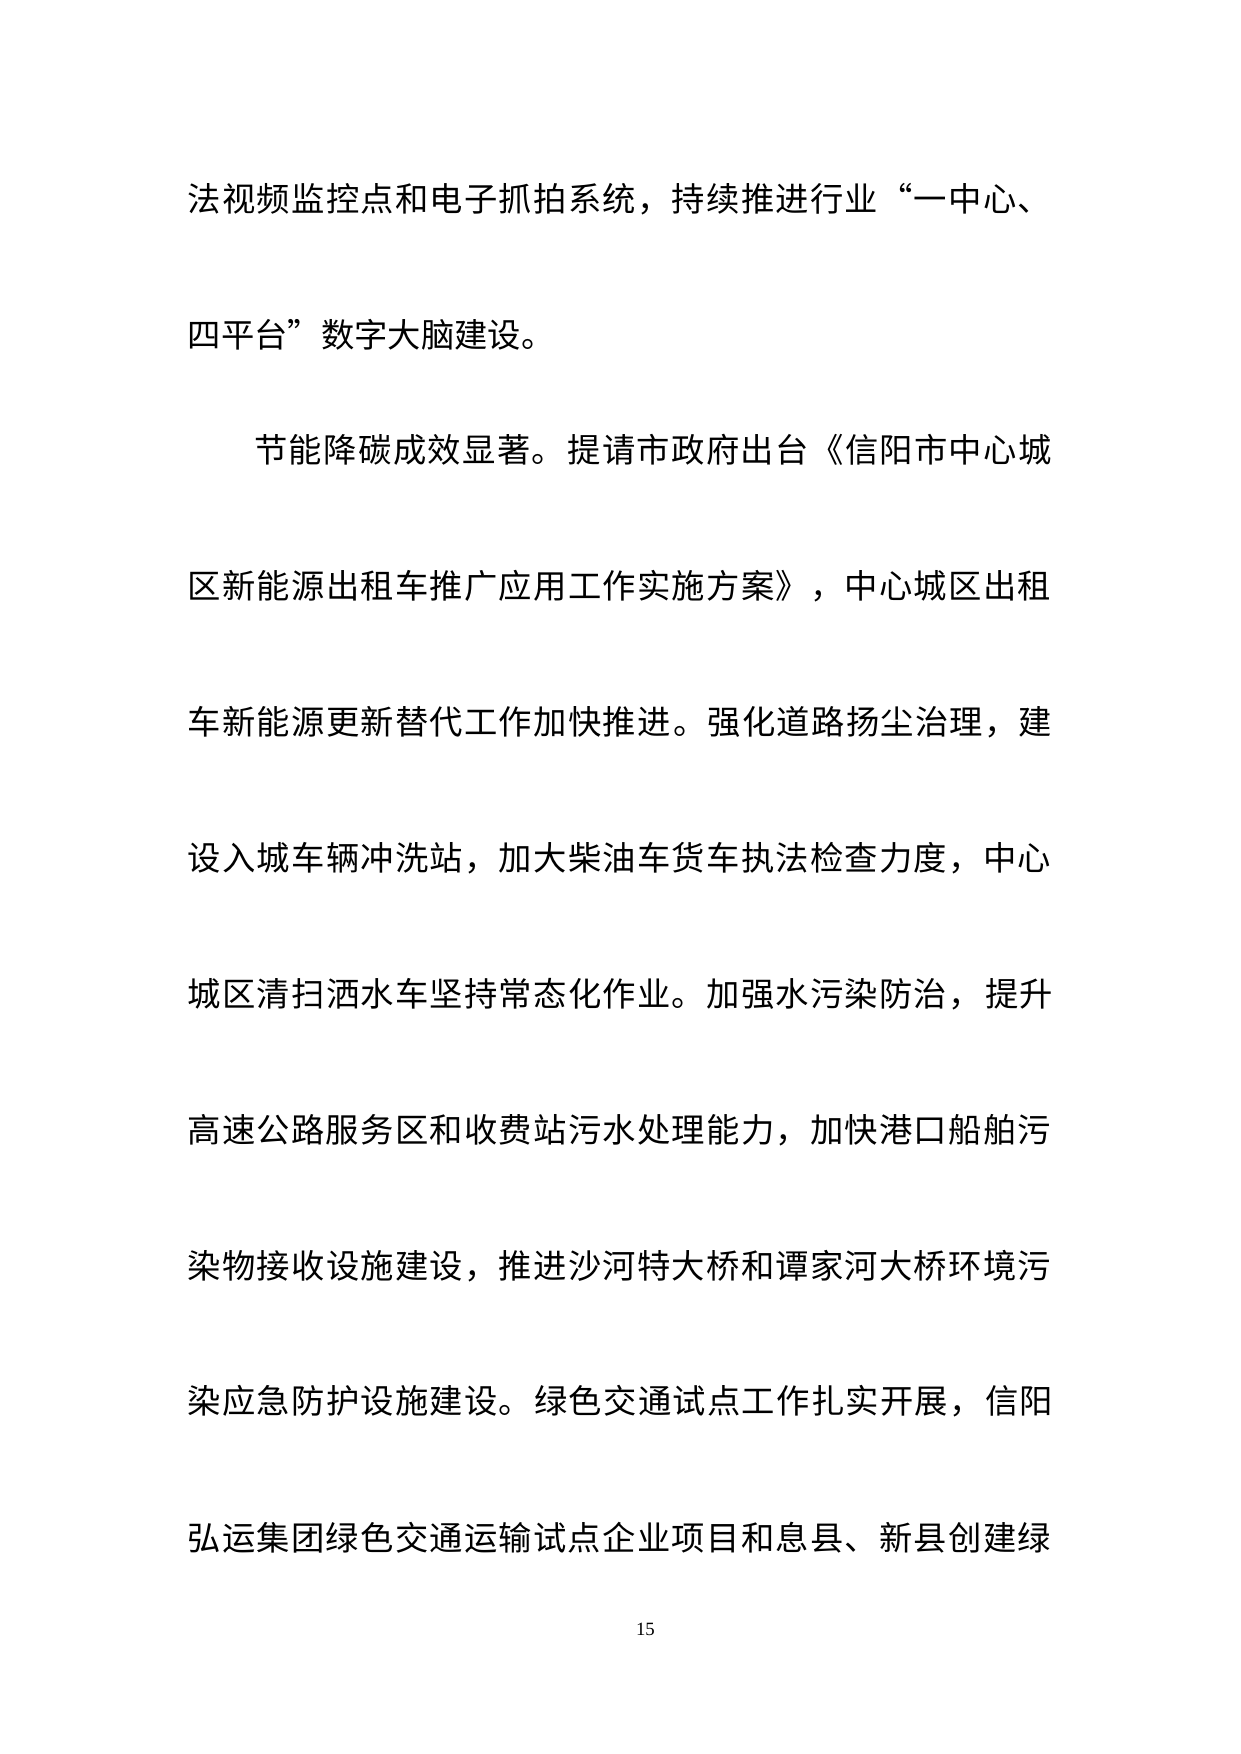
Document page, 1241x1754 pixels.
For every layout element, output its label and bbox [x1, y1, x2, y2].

text [187, 403, 1053, 1581]
text [187, 152, 1053, 378]
